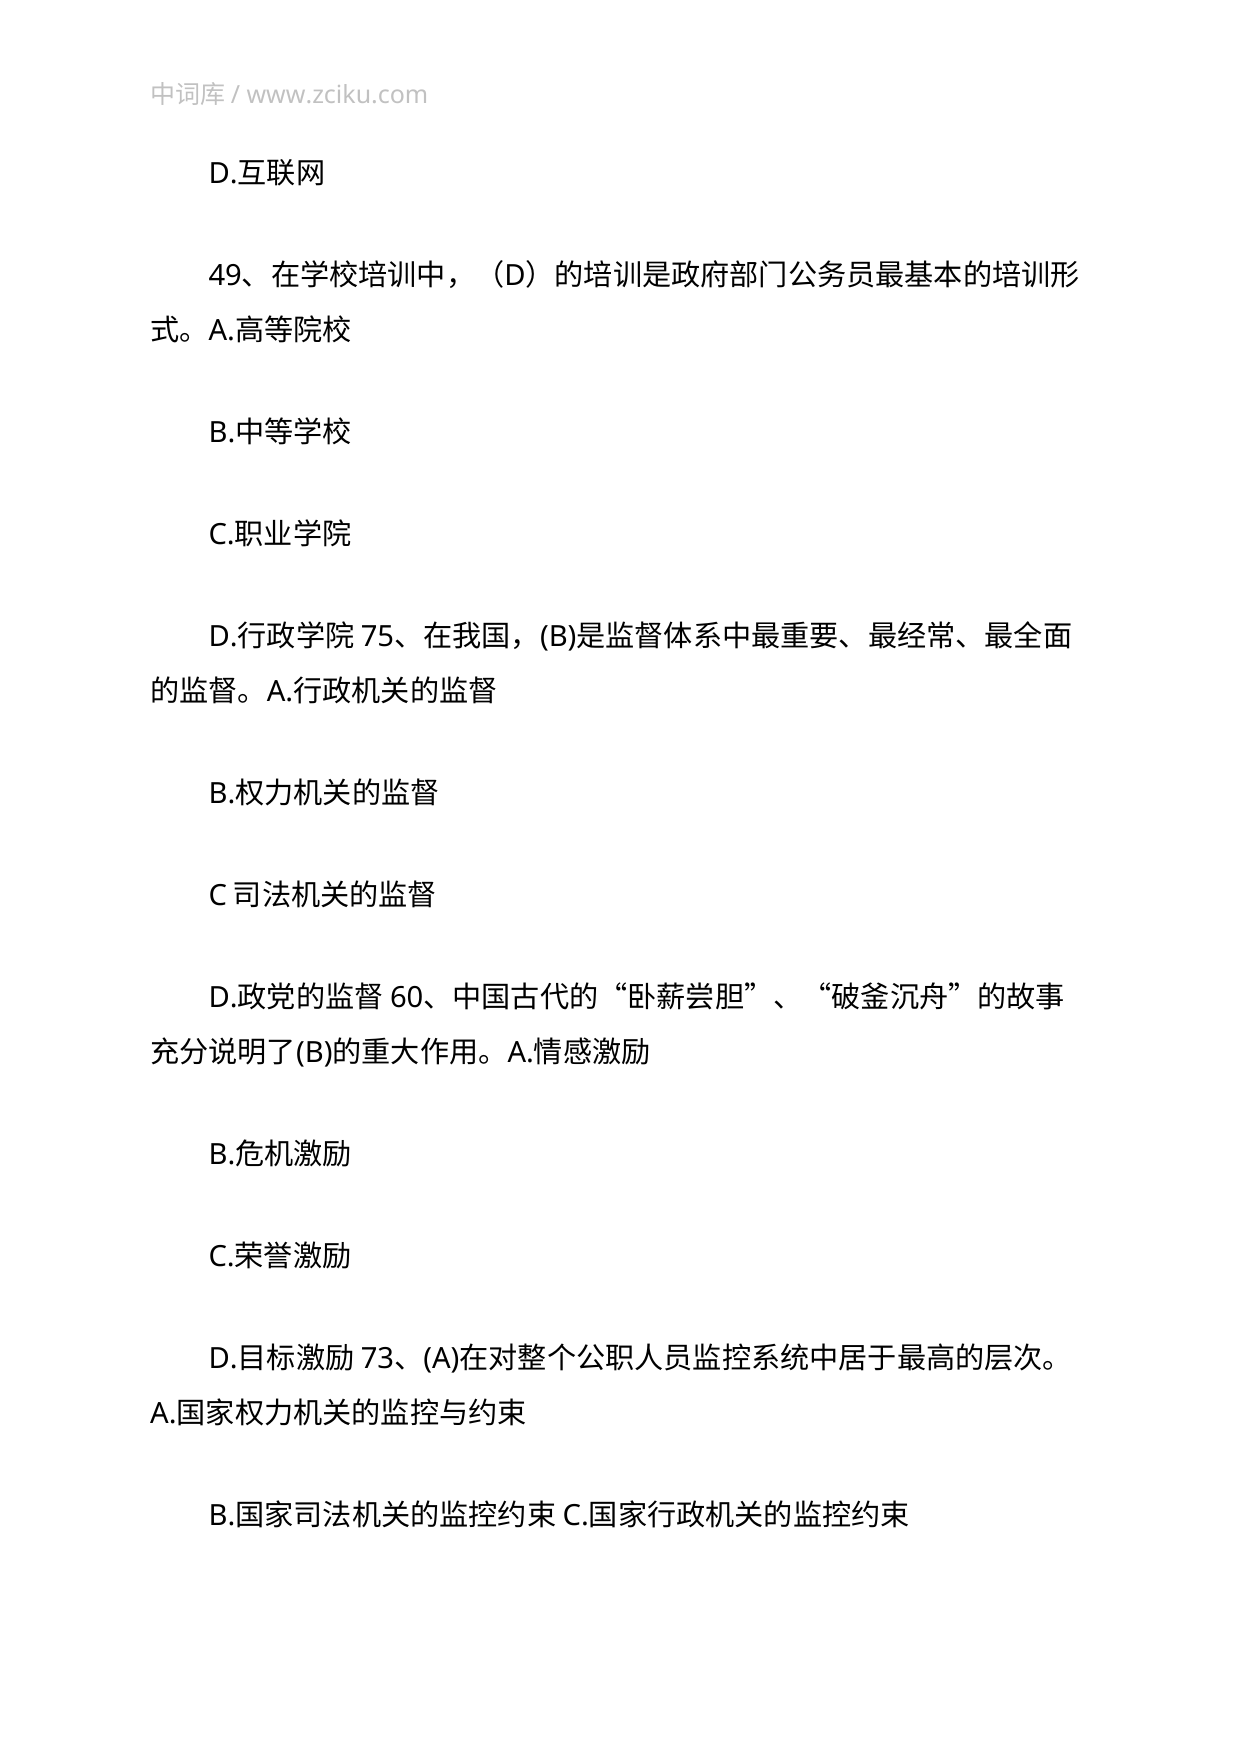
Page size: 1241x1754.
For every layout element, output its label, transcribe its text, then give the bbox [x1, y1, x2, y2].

text B.权力机关的监督 [150, 770, 1090, 812]
text B.国家司法机关的监控约束 C.国家行政机关的监控约束 [150, 1492, 1090, 1534]
text D.政党的监督 60、中国古代的“卧薪尝胆”、“破釜沉舟”的故事充分说明了(B)的重大作用。A.情感激励 [150, 974, 1090, 1071]
text B.危机激励 [150, 1131, 1090, 1173]
text 49、在学校培训中，（D）的培训是政府部门公务员最基本的培训形式。A.高等院校 [150, 252, 1090, 349]
text D.行政学院 75、在我国，(B)是监督体系中最重要、最经常、最全面的监督。A.行政机关的监督 [150, 613, 1090, 710]
text D.目标激励 73、(A)在对整个公职人员监控系统中居于最高的层次。A.国家权力机关的监控与约束 [150, 1335, 1090, 1432]
text D.互联网 [150, 150, 1090, 192]
text C司法机关的监督 [150, 872, 1090, 914]
text C.职业学院 [150, 511, 1090, 553]
text C.荣誉激励 [150, 1233, 1090, 1275]
text B.中等学校 [150, 409, 1090, 451]
